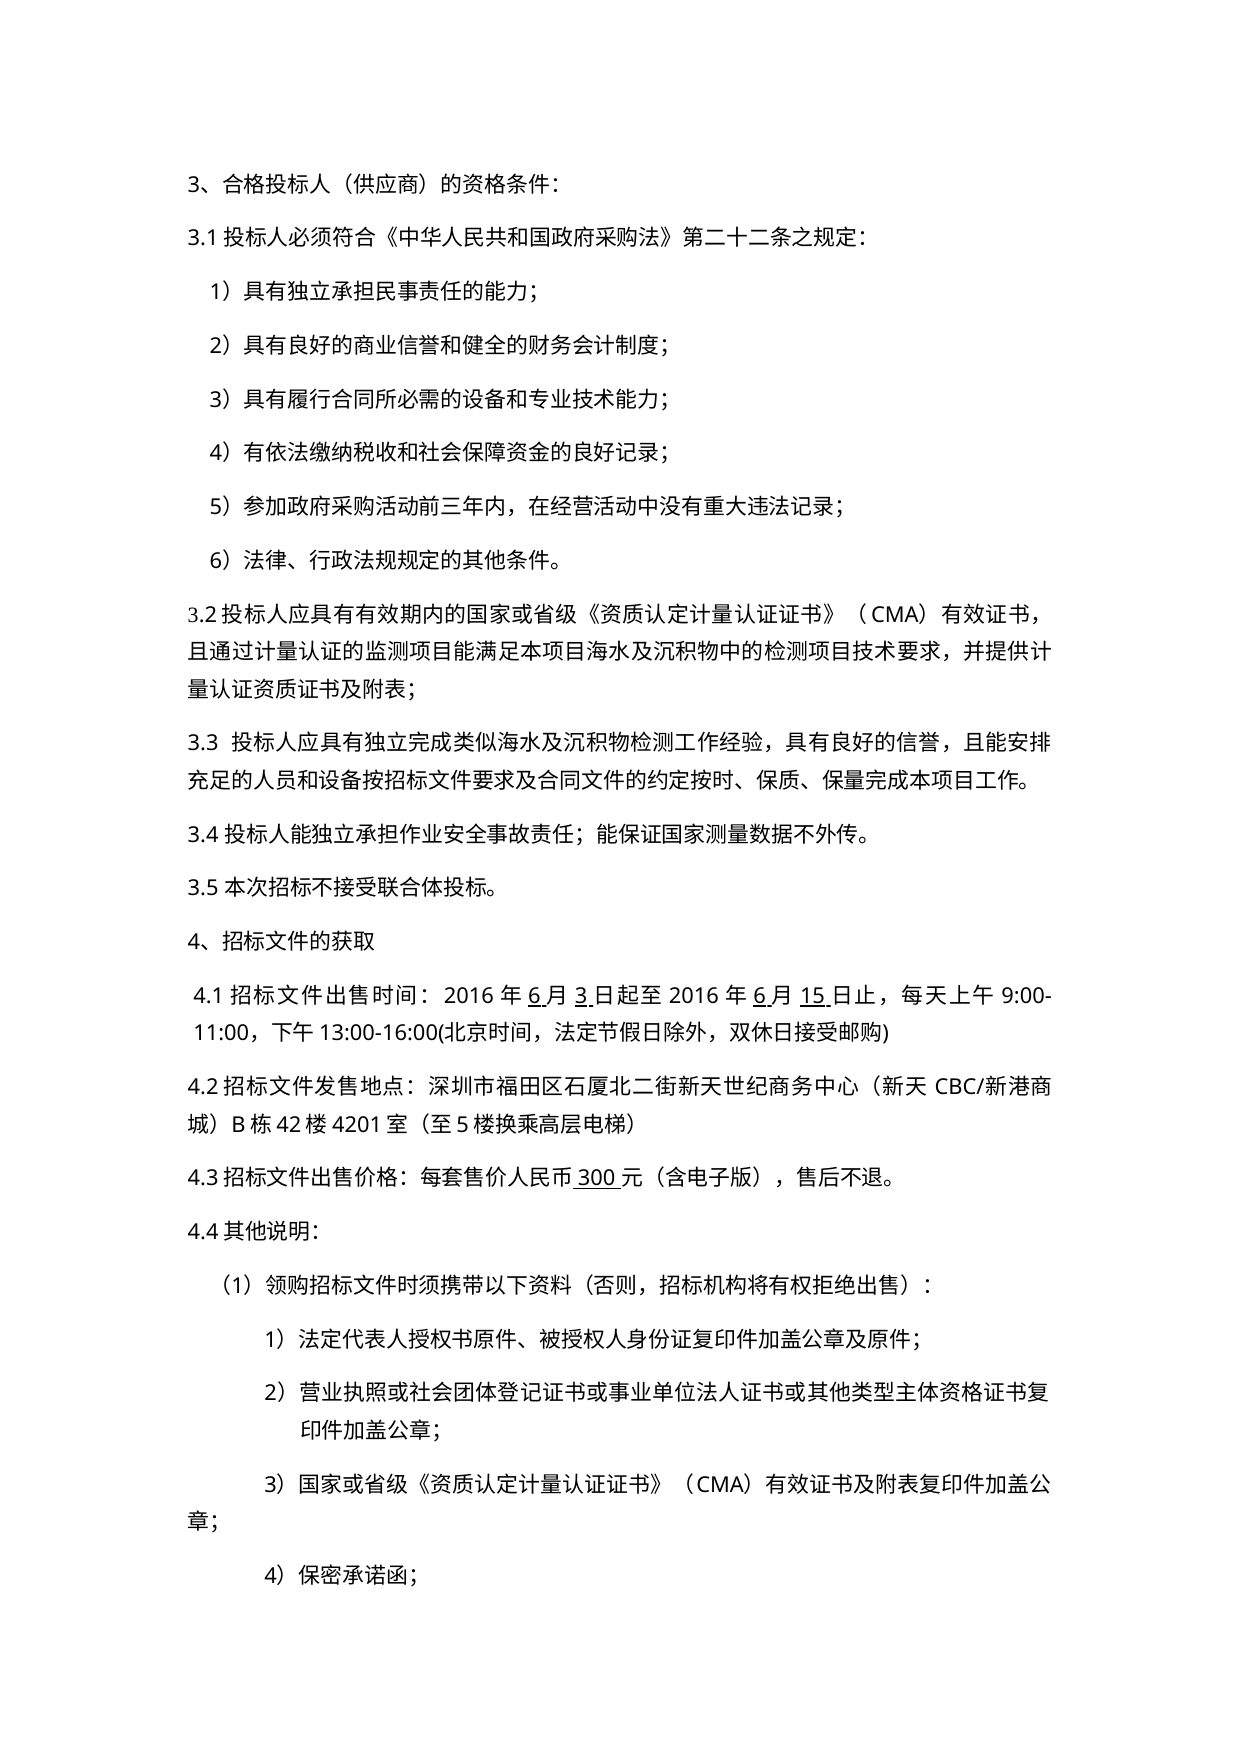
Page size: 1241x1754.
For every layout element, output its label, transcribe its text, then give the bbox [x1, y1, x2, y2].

text 4）有依法缴纳税收和社会保障资金的良好记录； [187, 431, 1053, 468]
text 6）法律、行政法规规定的其他条件。 [187, 538, 1053, 576]
text 3）国家或省级《资质认定计量认证证书》（CMA）有效证书及附表复印件加盖公章； [187, 1462, 1053, 1537]
text 2）具有良好的商业信誉和健全的财务会计制度； [187, 323, 1053, 361]
text 4.4其他说明： [187, 1209, 1053, 1247]
text 5）参加政府采购活动前三年内，在经营活动中没有重大违法记录； [187, 484, 1053, 522]
text 3）具有履行合同所必需的设备和专业技术能力； [187, 377, 1053, 414]
text 1）具有独立承担民事责任的能力； [187, 269, 1053, 307]
text 4.2招标文件发售地点：深圳市福田区石厦北二街新天世纪商务中心（新天CBC/新港商城）B栋42楼4201室（至5楼换乘高层电梯） [187, 1064, 1053, 1139]
text 3.3 投标人应具有独立完成类似海水及沉积物检测工作经验，具有良好的信誉，且能安排充足的人员和设备按招标文件要求及合同文件的约定按时、保质、保量完成本项目工作。 [187, 721, 1053, 796]
text 3、合格投标人（供应商）的资格条件： [187, 162, 1053, 199]
text 3.5 本次招标不接受联合体投标。 [187, 866, 1053, 903]
text 3.1投标人必须符合《中华人民共和国政府采购法》第二十二条之规定： [187, 216, 1053, 253]
text 2）营业执照或社会团体登记证书或事业单位法人证书或其他类型主体资格证书复印件加盖公章； [264, 1371, 1053, 1446]
text 3.4 投标人能独立承担作业安全事故责任；能保证国家测量数据不外传。 [187, 812, 1053, 849]
text 4、招标文件的获取 [187, 919, 1053, 957]
text （1）领购招标文件时须携带以下资料（否则，招标机构将有权拒绝出售）： [187, 1263, 1053, 1301]
text 4.1招标文件出售时间：2016年6月3日起至2016年6月15日止，每天上午9:00-11:00，下午13:00-16:00(北京时间，法定节假日除外，双休日接受邮购) [193, 973, 1053, 1048]
text 4.3招标文件出售价格：每套售价人民币 300 元（含电子版），售后不退。 [187, 1156, 1053, 1193]
text 1）法定代表人授权书原件、被授权人身份证复印件加盖公章及原件； [187, 1317, 1053, 1354]
text 3.2投标人应具有有效期内的国家或省级《资质认定计量认证证书》（CMA）有效证书，且通过计量认证的监测项目能满足本项目海水及沉积物中的检测项目技术要求，并提供计量认证资质证书及附表； [187, 592, 1053, 704]
text 4）保密承诺函； [187, 1553, 1053, 1591]
